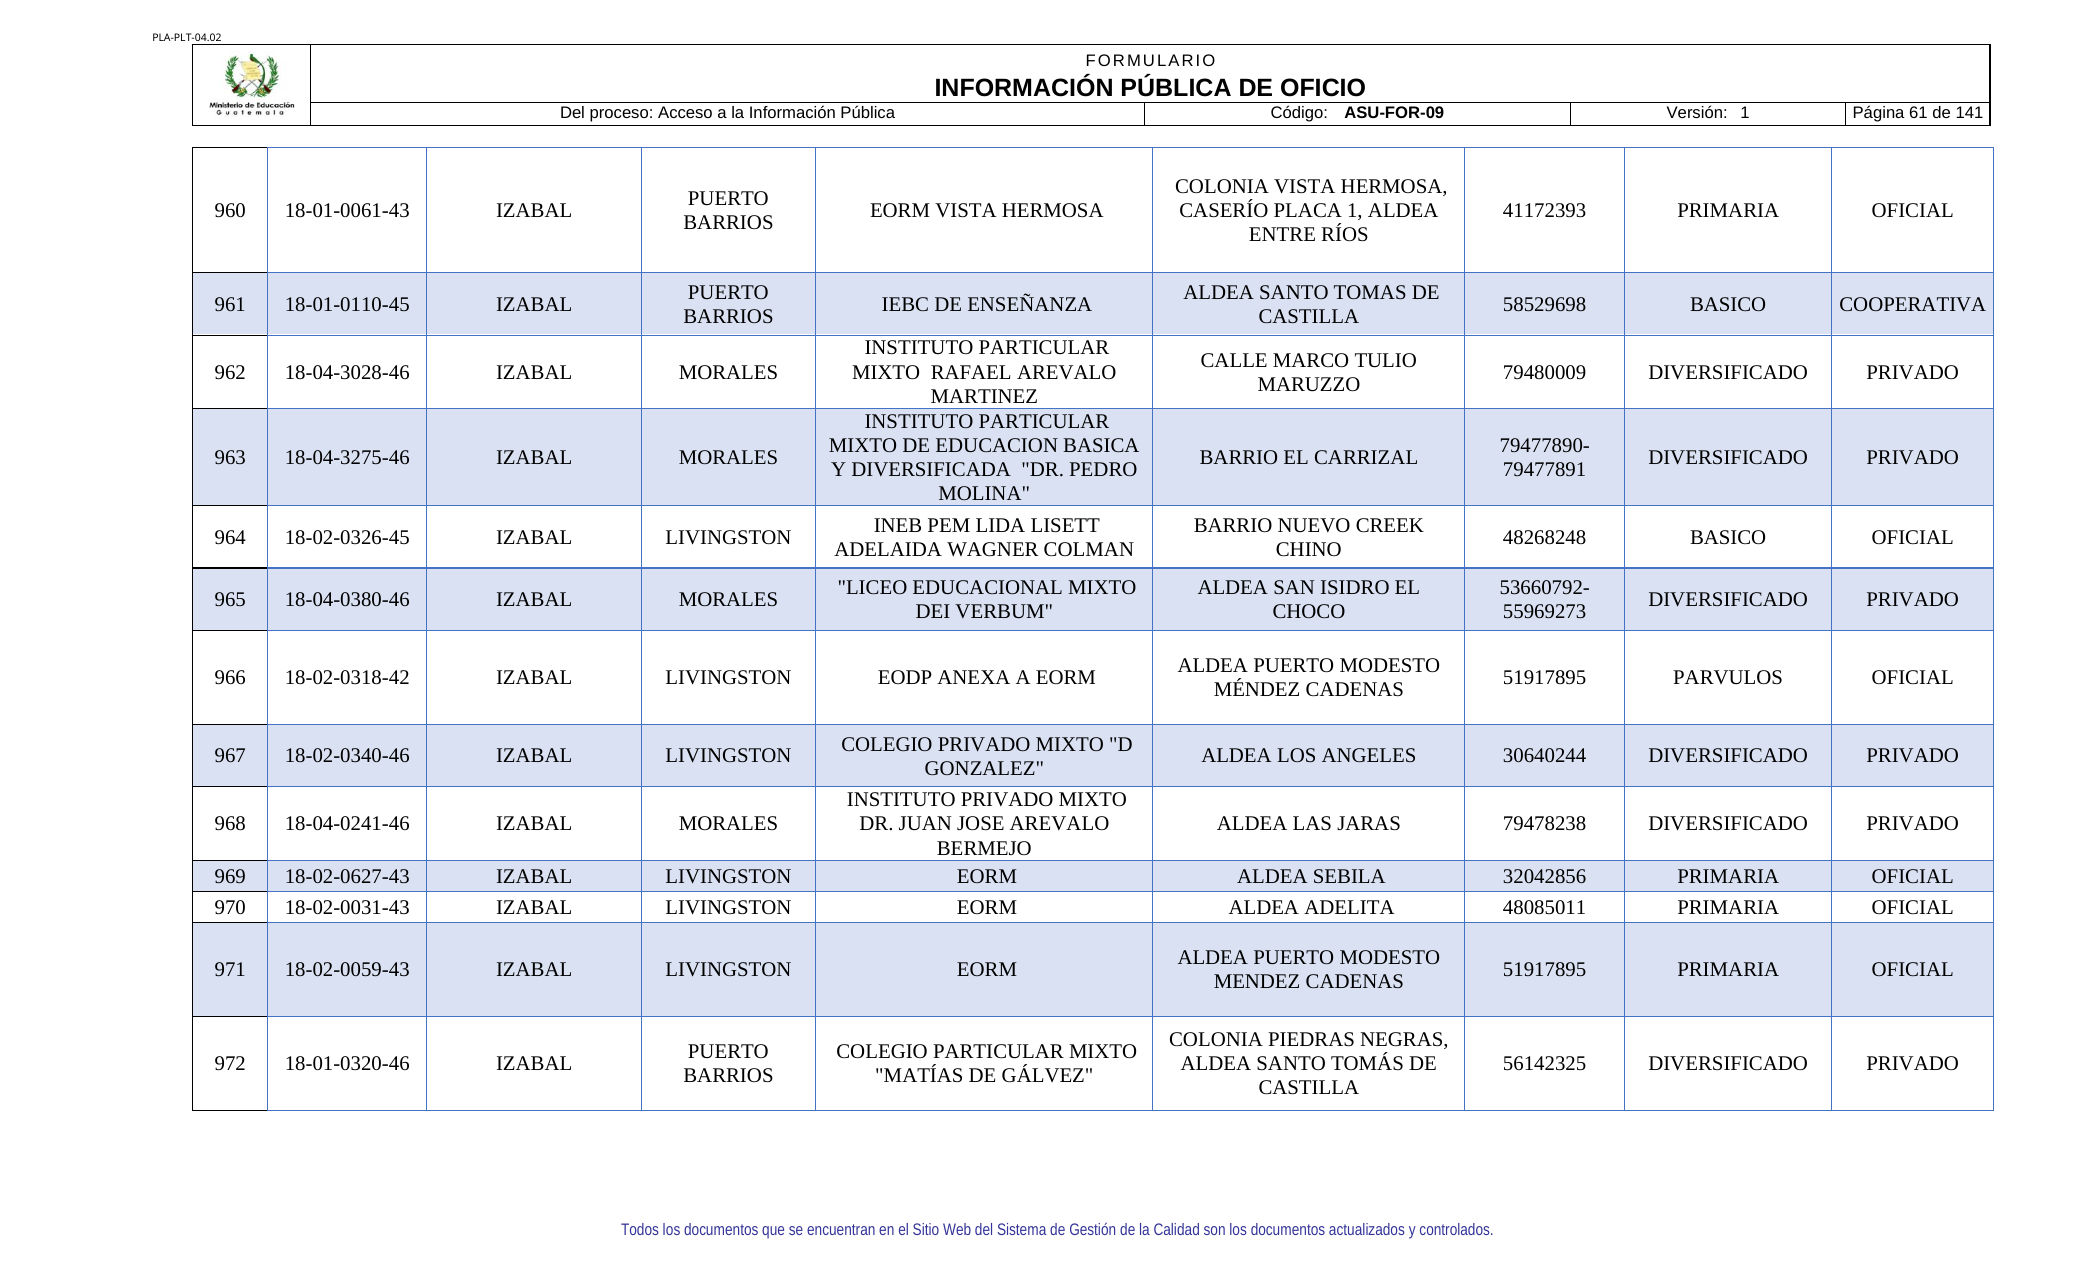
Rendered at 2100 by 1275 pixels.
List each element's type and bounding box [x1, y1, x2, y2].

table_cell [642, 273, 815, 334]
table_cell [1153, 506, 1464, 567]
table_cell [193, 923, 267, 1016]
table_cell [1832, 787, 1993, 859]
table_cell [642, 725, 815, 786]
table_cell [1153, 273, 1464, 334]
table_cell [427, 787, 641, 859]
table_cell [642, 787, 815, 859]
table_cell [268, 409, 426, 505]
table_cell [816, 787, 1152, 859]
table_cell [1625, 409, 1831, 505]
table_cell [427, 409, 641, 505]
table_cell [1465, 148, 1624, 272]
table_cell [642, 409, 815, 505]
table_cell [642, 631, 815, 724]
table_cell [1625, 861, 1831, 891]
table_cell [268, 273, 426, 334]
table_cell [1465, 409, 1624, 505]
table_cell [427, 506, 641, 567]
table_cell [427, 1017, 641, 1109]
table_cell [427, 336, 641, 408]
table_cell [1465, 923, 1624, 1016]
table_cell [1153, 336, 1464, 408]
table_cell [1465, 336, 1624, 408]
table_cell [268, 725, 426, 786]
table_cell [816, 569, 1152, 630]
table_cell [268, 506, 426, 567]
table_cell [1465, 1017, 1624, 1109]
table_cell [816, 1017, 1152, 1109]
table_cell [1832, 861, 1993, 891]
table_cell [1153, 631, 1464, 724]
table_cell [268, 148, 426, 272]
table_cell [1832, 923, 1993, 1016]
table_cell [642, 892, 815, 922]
picture [208, 51, 295, 117]
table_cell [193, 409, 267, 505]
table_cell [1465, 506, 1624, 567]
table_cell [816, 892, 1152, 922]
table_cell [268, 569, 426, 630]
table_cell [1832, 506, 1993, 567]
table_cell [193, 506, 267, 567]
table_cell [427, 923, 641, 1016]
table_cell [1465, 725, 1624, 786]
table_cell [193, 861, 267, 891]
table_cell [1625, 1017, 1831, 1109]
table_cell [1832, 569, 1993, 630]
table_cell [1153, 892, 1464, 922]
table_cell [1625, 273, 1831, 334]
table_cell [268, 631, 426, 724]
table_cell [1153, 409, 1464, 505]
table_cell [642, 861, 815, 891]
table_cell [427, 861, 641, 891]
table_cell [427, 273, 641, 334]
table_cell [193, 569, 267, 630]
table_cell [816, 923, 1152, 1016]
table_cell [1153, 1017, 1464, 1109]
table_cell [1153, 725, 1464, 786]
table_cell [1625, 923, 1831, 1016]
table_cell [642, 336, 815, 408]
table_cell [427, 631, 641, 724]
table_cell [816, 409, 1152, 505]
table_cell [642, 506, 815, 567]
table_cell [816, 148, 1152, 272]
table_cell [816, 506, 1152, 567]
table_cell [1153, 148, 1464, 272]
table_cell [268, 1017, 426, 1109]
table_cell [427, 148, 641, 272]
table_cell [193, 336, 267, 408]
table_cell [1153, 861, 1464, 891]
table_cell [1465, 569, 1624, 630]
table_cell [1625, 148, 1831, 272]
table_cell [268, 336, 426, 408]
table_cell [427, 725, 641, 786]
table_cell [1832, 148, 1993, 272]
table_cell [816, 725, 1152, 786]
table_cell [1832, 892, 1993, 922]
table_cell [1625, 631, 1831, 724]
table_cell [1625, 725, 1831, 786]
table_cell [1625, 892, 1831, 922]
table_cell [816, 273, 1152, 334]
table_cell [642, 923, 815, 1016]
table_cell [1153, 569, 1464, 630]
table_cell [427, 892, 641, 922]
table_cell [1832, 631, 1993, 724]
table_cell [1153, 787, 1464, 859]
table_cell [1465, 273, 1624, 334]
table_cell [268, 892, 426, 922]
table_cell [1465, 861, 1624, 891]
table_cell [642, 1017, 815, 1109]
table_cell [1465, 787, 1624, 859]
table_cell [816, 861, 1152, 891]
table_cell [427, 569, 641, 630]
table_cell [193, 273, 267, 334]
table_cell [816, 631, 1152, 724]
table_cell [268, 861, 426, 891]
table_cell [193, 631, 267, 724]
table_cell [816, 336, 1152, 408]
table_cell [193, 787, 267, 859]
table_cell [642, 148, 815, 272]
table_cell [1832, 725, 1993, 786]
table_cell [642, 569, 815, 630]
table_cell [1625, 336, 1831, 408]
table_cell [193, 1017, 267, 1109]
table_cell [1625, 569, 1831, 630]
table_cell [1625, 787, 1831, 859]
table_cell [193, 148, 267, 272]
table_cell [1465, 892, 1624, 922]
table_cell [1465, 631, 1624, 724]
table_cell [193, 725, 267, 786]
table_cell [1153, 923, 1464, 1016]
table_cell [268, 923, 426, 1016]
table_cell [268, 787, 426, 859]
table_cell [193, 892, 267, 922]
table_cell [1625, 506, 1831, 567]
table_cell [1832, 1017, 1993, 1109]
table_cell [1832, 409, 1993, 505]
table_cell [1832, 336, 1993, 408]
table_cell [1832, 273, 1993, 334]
